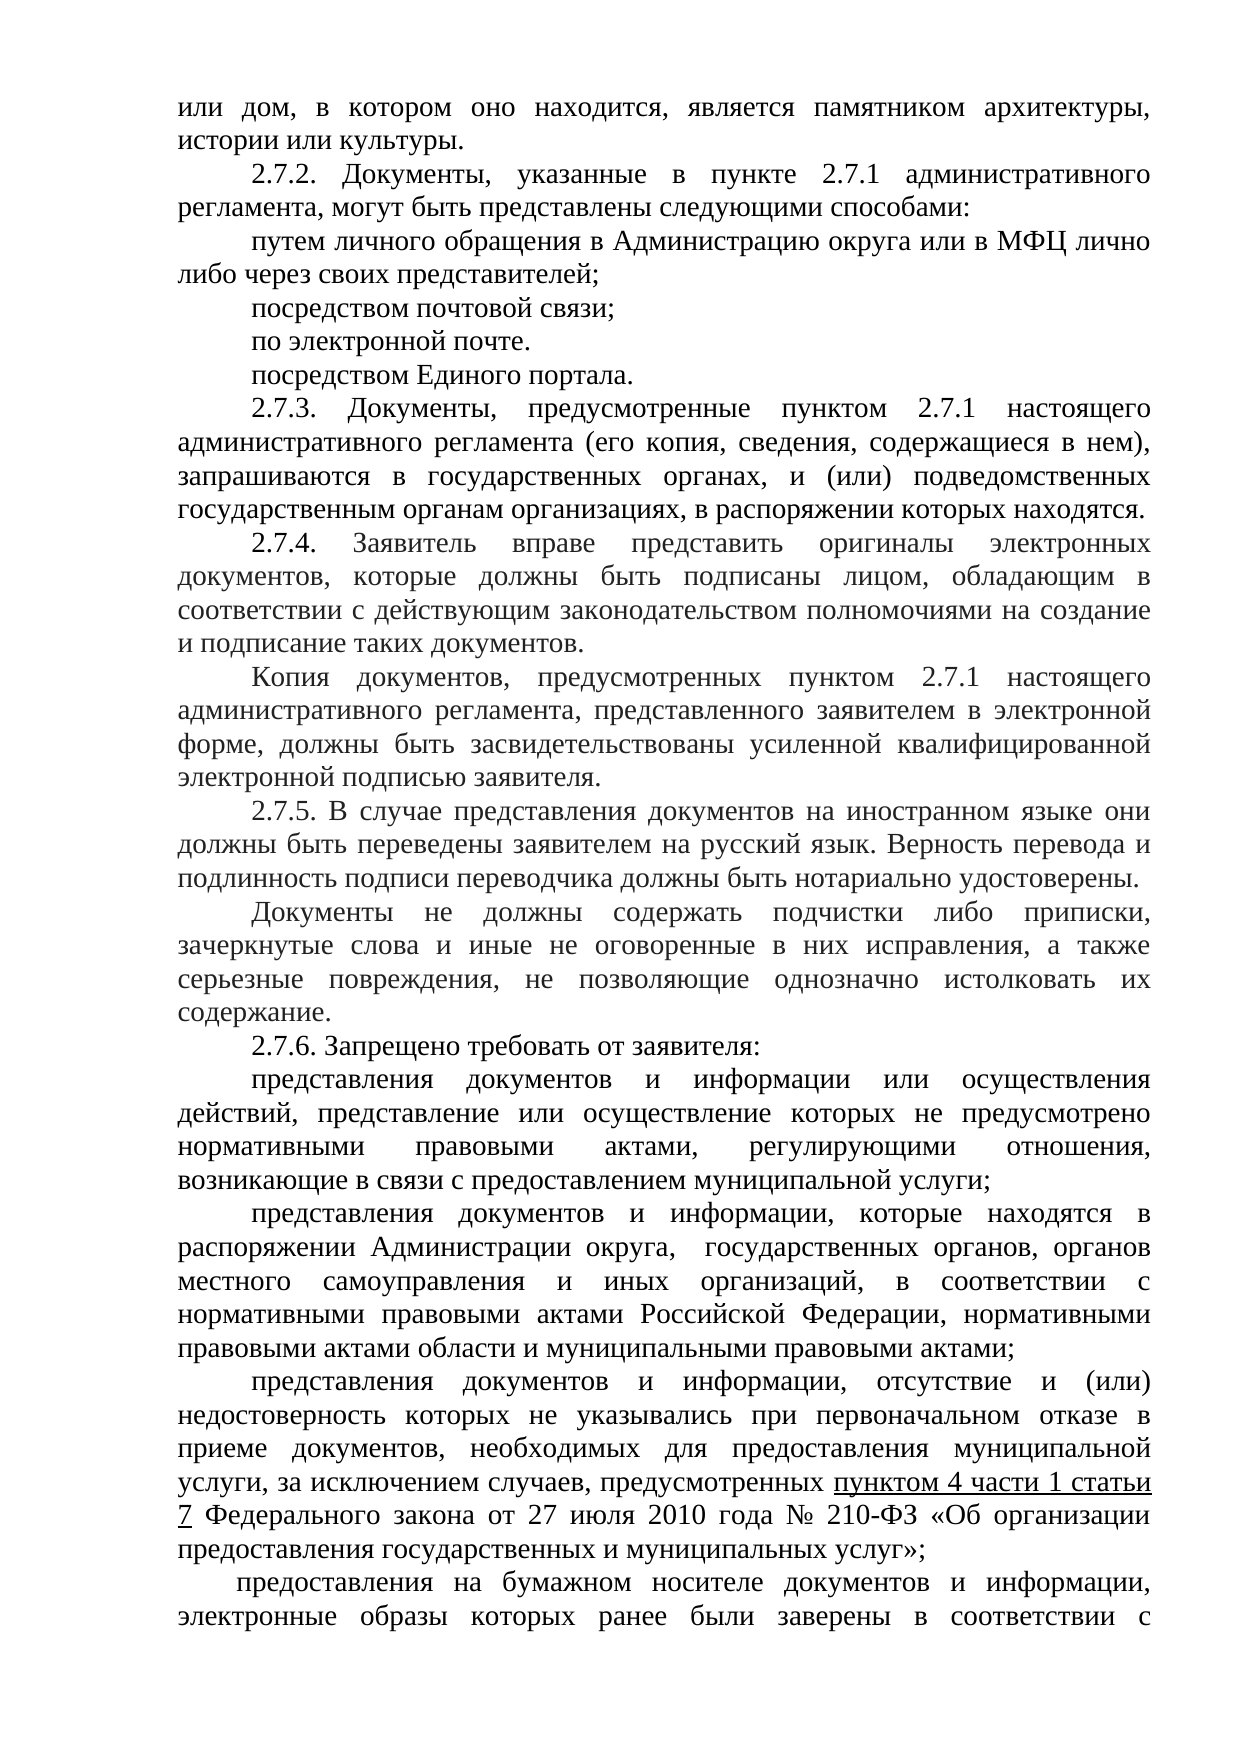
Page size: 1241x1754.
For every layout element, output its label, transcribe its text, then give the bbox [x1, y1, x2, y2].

text Копия документов, предусмотренных пунктом 2.7.1 настоящего административного регламента, представленного заявителем в электронной форме, должны быть засвидетельствованы усиленной квалифицированной электронной подписью заявителя. [177, 659, 1152, 793]
text представления документов и информации или осуществления действий, представление или осуществление которых не предусмотрено нормативными правовыми актами, регулирующими отношения, возникающие в связи с предоставлением муниципальной услуги; [177, 1061, 1152, 1196]
text 2.7.3. Документы, предусмотренные пунктом 2.7.1 настоящего административного регламента (его копия, сведения, содержащиеся в нем), запрашиваются в государственных органах, и (или) подведомственных государственным органам организациях, в распоряжении которых находятся. [177, 391, 1152, 525]
text 2.7.6. Запрещено требовать от заявителя: [177, 1028, 1152, 1061]
text представления документов и информации, отсутствие и (или) недостоверность которых не указывались при первоначальном отказе в приеме документов, необходимых для предоставления муниципальной услуги, за исключением случаев, предусмотренных пунктом 4 части 1 статьи 7 Федерального закона от 27 июля 2010 года № 210-ФЗ «Об организации предоставления государственных и муниципальных услуг»; [177, 1363, 1152, 1564]
text 2.7.5. В случае представления документов на иностранном языке они должны быть переведены заявителем на русский язык. Верность перевода и подлинность подписи переводчика должны быть нотариально удостоверены. [177, 793, 1152, 894]
text Документы не должны содержать подчистки либо приписки, зачеркнутые слова и иные не оговоренные в них исправления, а также серьезные повреждения, не позволяющие однозначно истолковать их содержание. [177, 894, 1152, 1028]
text представления документов и информации, которые находятся в распоряжении Администрации округа, государственных органов, органов местного самоуправления и иных организаций, в соответствии с нормативными правовыми актами Российской Федерации, нормативными правовыми актами области и муниципальными правовыми актами; [177, 1196, 1152, 1363]
text посредством Единого портала. [177, 357, 1152, 391]
text 2.7.4. Заявитель вправе представить оригиналы электронных документов, которые должны быть подписаны лицом, обладающим в соответствии с действующим законодательством полномочиями на создание и подписание таких документов. [177, 525, 1152, 659]
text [177, 1564, 1152, 1632]
text по электронной почте. [177, 323, 1152, 357]
text посредством почтовой связи; [177, 290, 1152, 323]
text путем личного обращения в Администрацию округа или в МФЦ лично либо через своих представителей; [177, 223, 1152, 290]
text 2.7.2. Документы, указанные в пункте 2.7.1 административного регламента, могут быть представлены следующими способами: [177, 156, 1152, 223]
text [177, 89, 1152, 156]
